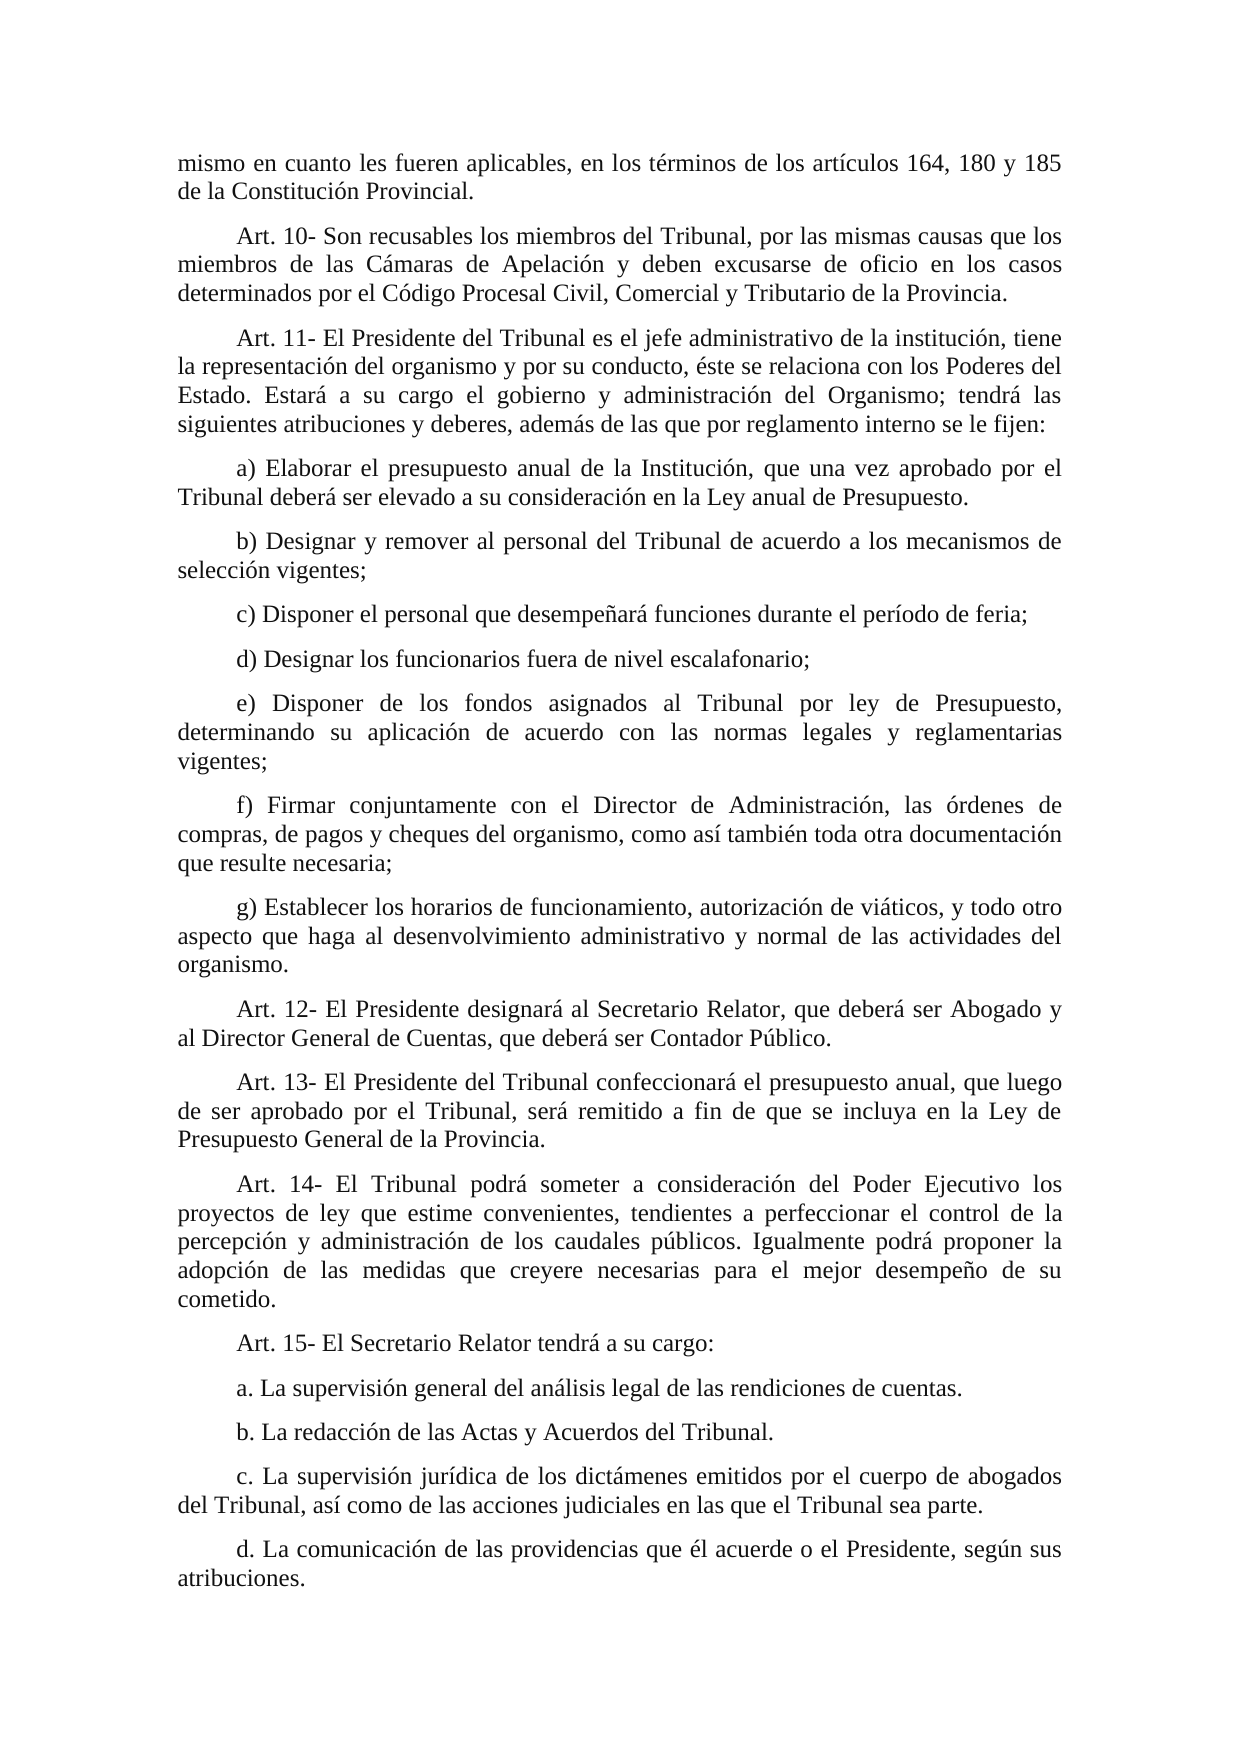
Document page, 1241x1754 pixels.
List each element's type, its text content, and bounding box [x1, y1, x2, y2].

text Art. 15- El Secretario Relator tendrá a su cargo: [177, 1328, 1063, 1357]
text a. La supervisión general del análisis legal de las rendiciones de cuentas. [177, 1373, 1063, 1401]
text d. La comunicación de las providencias que él acuerde o el Presidente, según sus atribuciones. [177, 1534, 1063, 1592]
text Art. 12- El Presidente designará al Secretario Relator, que deberá ser Abogado y al Director General de Cuentas, que deberá ser Contador Público. [177, 994, 1063, 1051]
text Art. 14- El Tribunal podrá someter a consideración del Poder Ejecutivo los proyectos de ley que estime convenientes, tendientes a perfeccionar el control de la percepción y administración de los caudales públicos. Igualmente podrá proponer la adopción de las medidas que creyere necesarias para el mejor desempeño de su cometido. [177, 1169, 1063, 1313]
text Art. 13- El Presidente del Tribunal confeccionará el presupuesto anual, que luego de ser aprobado por el Tribunal, será remitido a fin de que se incluya en la Ley de Presupuesto General de la Provincia. [177, 1067, 1063, 1153]
text c) Disponer el personal que desempeñará funciones durante el período de feria; [177, 599, 1063, 628]
text e) Disponer de los fondos asignados al Tribunal por ley de Presupuesto, determinando su aplicación de acuerdo con las normas legales y reglamentarias vigentes; [177, 688, 1063, 774]
text Art. 10- Son recusables los miembros del Tribunal, por las mismas causas que los miembros de las Cámaras de Apelación y deben excusarse de oficio en los casos determinados por el Código Procesal Civil, Comercial y Tributario de la Provincia. [177, 221, 1063, 307]
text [177, 148, 1063, 205]
text g) Establecer los horarios de funcionamiento, autorización de viáticos, y todo otro aspecto que haga al desenvolvimiento administrativo y normal de las actividades del organismo. [177, 892, 1063, 978]
text d) Designar los funcionarios fuera de nivel escalafonario; [177, 644, 1063, 673]
text b. La redacción de las Actas y Acuerdos del Tribunal. [177, 1417, 1063, 1446]
text b) Designar y remover al personal del Tribunal de acuerdo a los mecanismos de selección vigentes; [177, 526, 1063, 584]
text c. La supervisión jurídica de los dictámenes emitidos por el cuerpo de abogados del Tribunal, así como de las acciones judiciales en las que el Tribunal sea parte. [177, 1461, 1063, 1519]
text f) Firmar conjuntamente con el Director de Administración, las órdenes de compras, de pagos y cheques del organismo, como así también toda otra documentación que resulte necesaria; [177, 790, 1063, 876]
text a) Elaborar el presupuesto anual de la Institución, que una vez aprobado por el Tribunal deberá ser elevado a su consideración en la Ley anual de Presupuesto. [177, 453, 1063, 511]
text Art. 11- El Presidente del Tribunal es el jefe administrativo de la institución, tiene la representación del organismo y por su conducto, éste se relaciona con los Poderes del Estado. Estará a su cargo el gobierno y administración del Organismo; tendrá las siguientes atribuciones y deberes, además de las que por reglamento interno se le fijen: [177, 323, 1063, 438]
